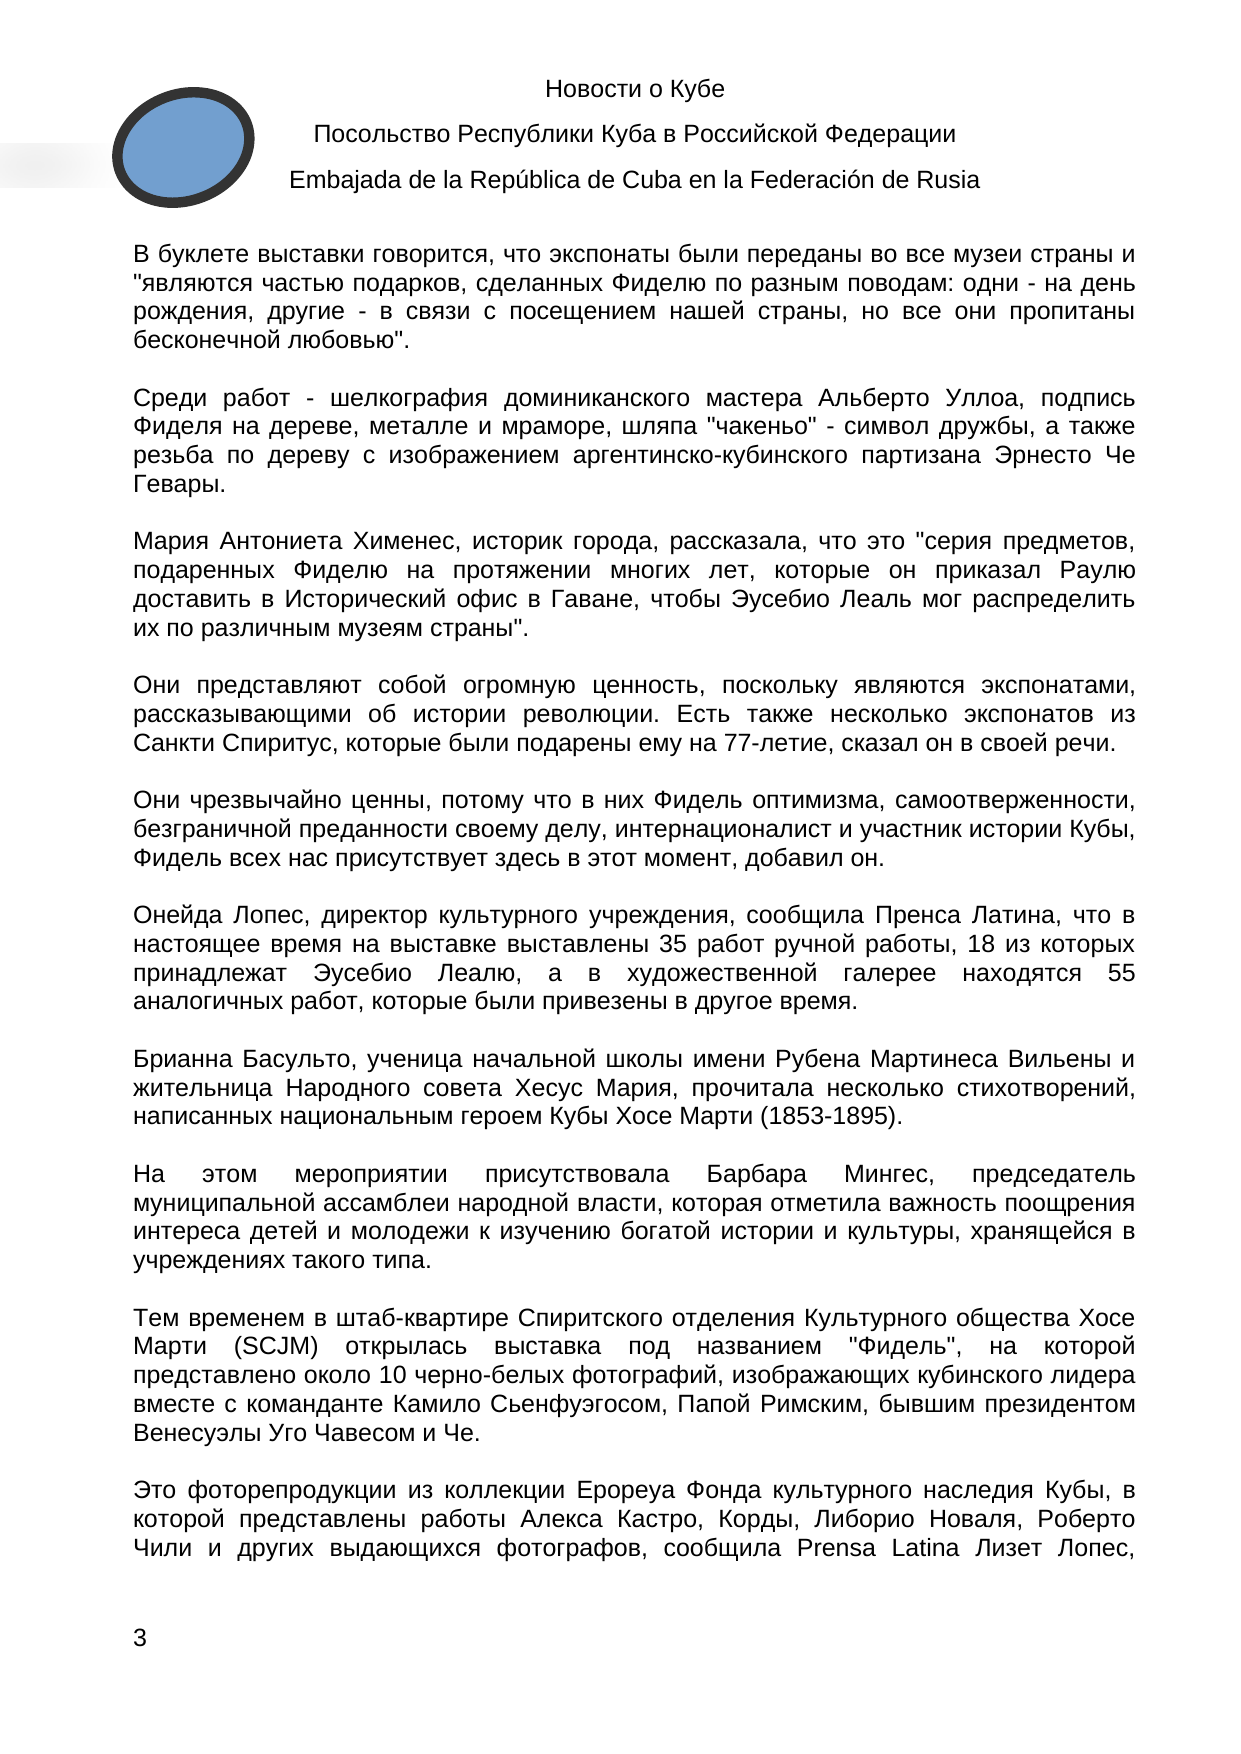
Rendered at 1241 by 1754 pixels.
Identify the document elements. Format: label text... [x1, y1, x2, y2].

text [133, 1475, 1137, 1561]
text Они чрезвычайно ценны, потому что в них Фидель оптимизма, самоотверженности, безграничной преданности своему делу, интернационалист и участник истории Кубы, Фидель всех нас присутствует здесь в этот момент, добавил он. [133, 785, 1137, 871]
text Онейда Лопес, директор культурного учреждения, сообщила Пренса Латина, что в настоящее время на выставке выставлены 35 работ ручной работы, 18 из которых принадлежат Эусебио Леалю, а в художественной галерее находятся 55 аналогичных работ, которые были привезены в другое время. [133, 900, 1137, 1015]
text В буклете выставки говорится, что экспонаты были переданы во все музеи страны и "являются частью подарков, сделанных Фиделю по разным поводам: одни - на день рождения, другие - в связи с посещением нашей страны, но все они пропитаны бесконечной любовью". [133, 239, 1137, 354]
text Брианна Басульто, ученица начальной школы имени Рубена Мартинеса Вильены и жительница Народного совета Хесус Мария, прочитала несколько стихотворений, написанных национальным героем Кубы Хосе Марти (1853-1895). [133, 1044, 1137, 1130]
text Тем временем в штаб-квартире Спиритского отделения Культурного общества Хосе Марти (SCJM) открылась выставка под названием "Фидель", на которой представлено около 10 черно-белых фотографий, изображающих кубинского лидера вместе с команданте Камило Сьенфуэгосом, Папой Римским, бывшим президентом Венесуэлы Уго Чавесом и Че. [133, 1302, 1137, 1446]
text На этом мероприятии присутствовала Барбара Мингес, председатель муниципальной ассамблеи народной власти, которая отметила важность поощрения интереса детей и молодежи к изучению богатой истории и культуры, хранящейся в учреждениях такого типа. [133, 1159, 1137, 1274]
text Мария Антониета Хименес, историк города, рассказала, что это "серия предметов, подаренных Фиделю на протяжении многих лет, которые он приказал Раулю доставить в Исторический офис в Гаване, чтобы Эусебио Леаль мог распределить их по различным музеям страны". [133, 526, 1137, 641]
text Среди работ - шелкография доминиканского мастера Альберто Уллоа, подпись Фиделя на дереве, металле и мраморе, шляпа "чакеньо" - символ дружбы, а также резьба по дереву с изображением аргентинско-кубинского партизана Эрнесто Че Гевары. [133, 382, 1137, 497]
text Они представляют собой огромную ценность, поскольку являются экспонатами, рассказывающими об истории революции. Есть также несколько экспонатов из Санкти Спиритус, которые были подарены ему на 77-летие, сказал он в своей речи. [133, 670, 1137, 756]
